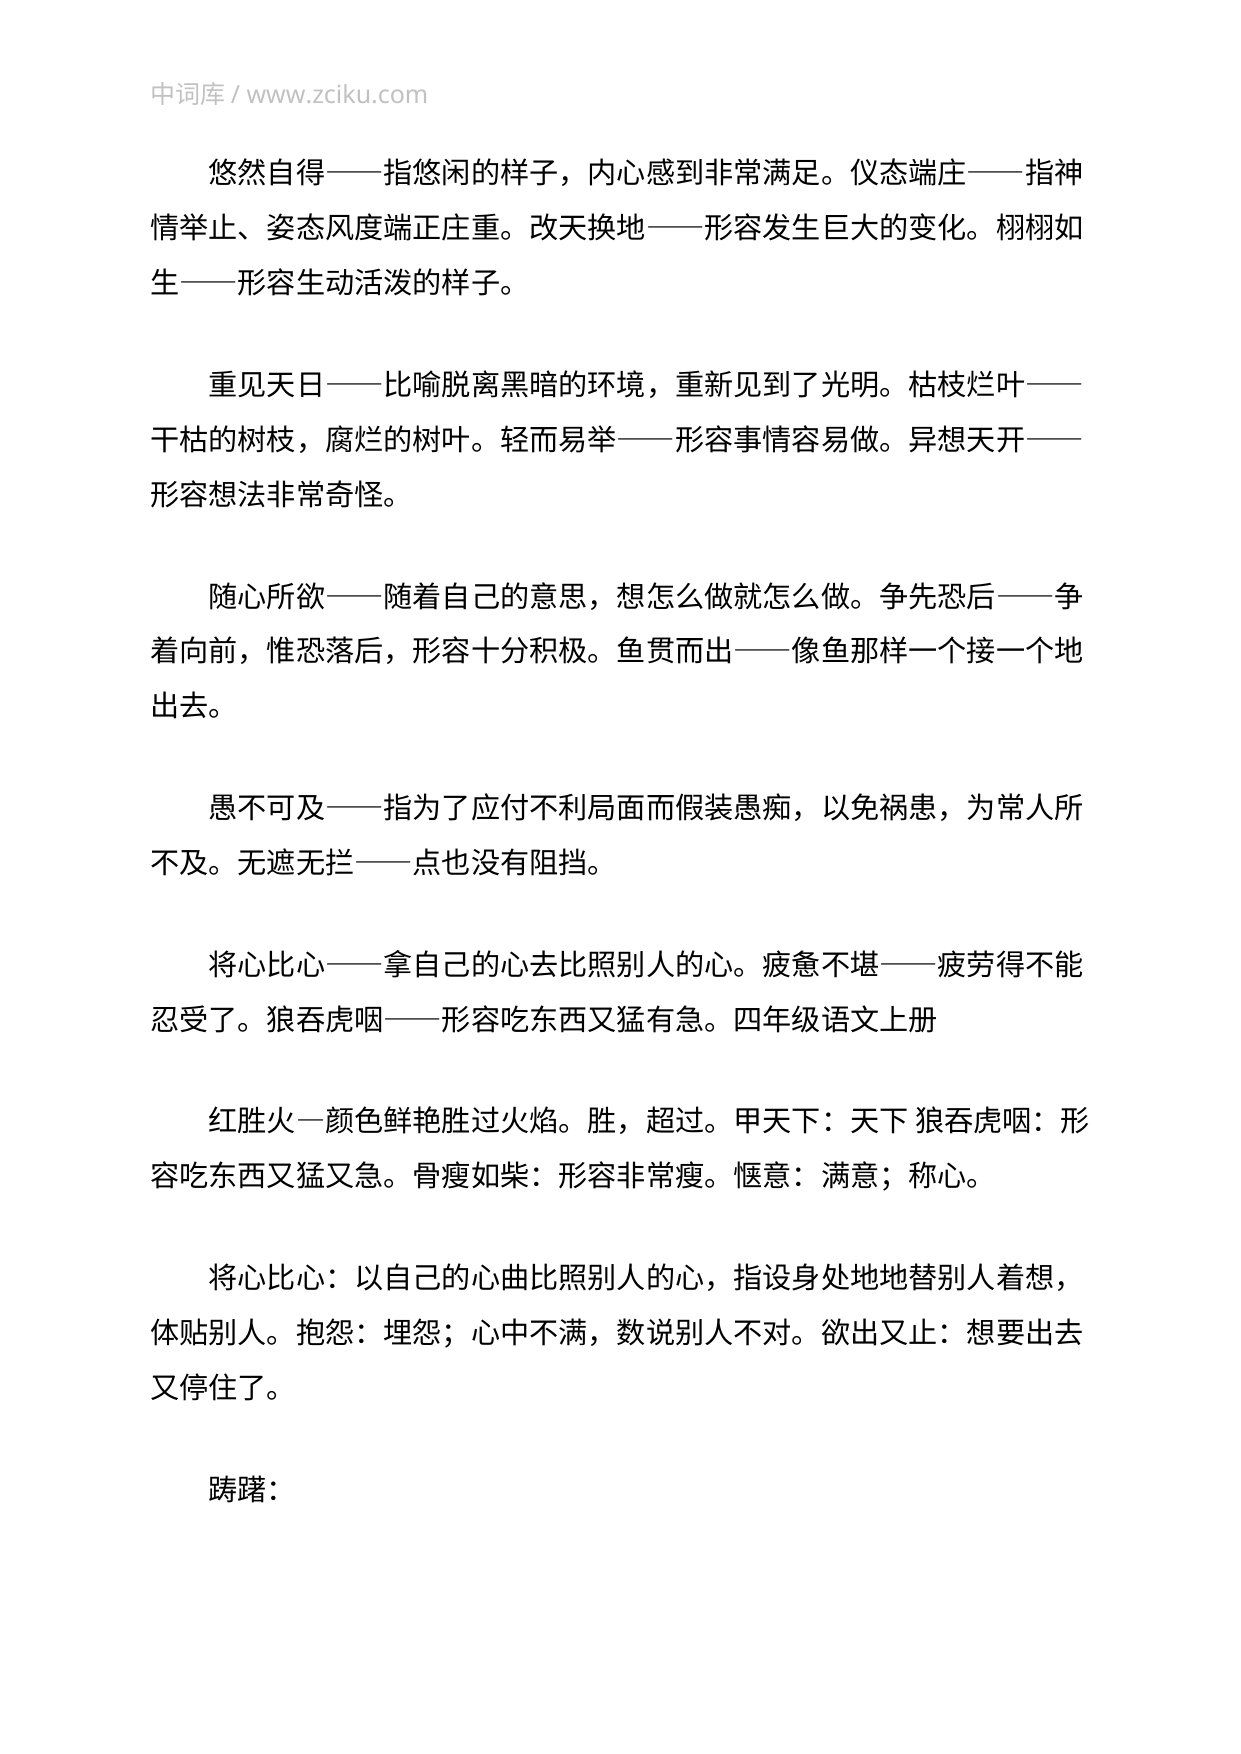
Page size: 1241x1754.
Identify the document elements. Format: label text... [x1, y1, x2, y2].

text 踌躇： [150, 1466, 1090, 1508]
text 将心比心：以自己的心曲比照别人的心，指设身处地地替别人着想，体贴别人。抱怨：埋怨；心中不满，数说别人不对。欲出又止：想要出去又停住了。 [150, 1255, 1090, 1407]
text 愚不可及——指为了应付不利局面而假装愚痴，以免祸患，为常人所不及。无遮无拦——点也没有阻挡。 [150, 785, 1090, 882]
text 重见天日——比喻脱离黑暗的环境，重新见到了光明。枯枝烂叶——干枯的树枝，腐烂的树叶。轻而易举——形容事情容易做。异想天开——形容想法非常奇怪。 [150, 362, 1090, 514]
text 随心所欲——随着自己的意思，想怎么做就怎么做。争先恐后——争着向前，惟恐落后，形容十分积极。鱼贯而出——像鱼那样一个接一个地出去。 [150, 573, 1090, 725]
text 红胜火—颜色鲜艳胜过火焰。胜，超过。甲天下：天下 狼吞虎咽：形容吃东西又猛又急。骨瘦如柴：形容非常瘦。惬意：满意；称心。 [150, 1098, 1090, 1195]
text 将心比心——拿自己的心去比照别人的心。疲惫不堪——疲劳得不能忍受了。狼吞虎咽——形容吃东西又猛有急。四年级语文上册 [150, 941, 1090, 1038]
text 悠然自得——指悠闲的样子，内心感到非常满足。仪态端庄——指神情举止、姿态风度端正庄重。改天换地——形容发生巨大的变化。栩栩如生——形容生动活泼的样子。 [150, 150, 1090, 302]
